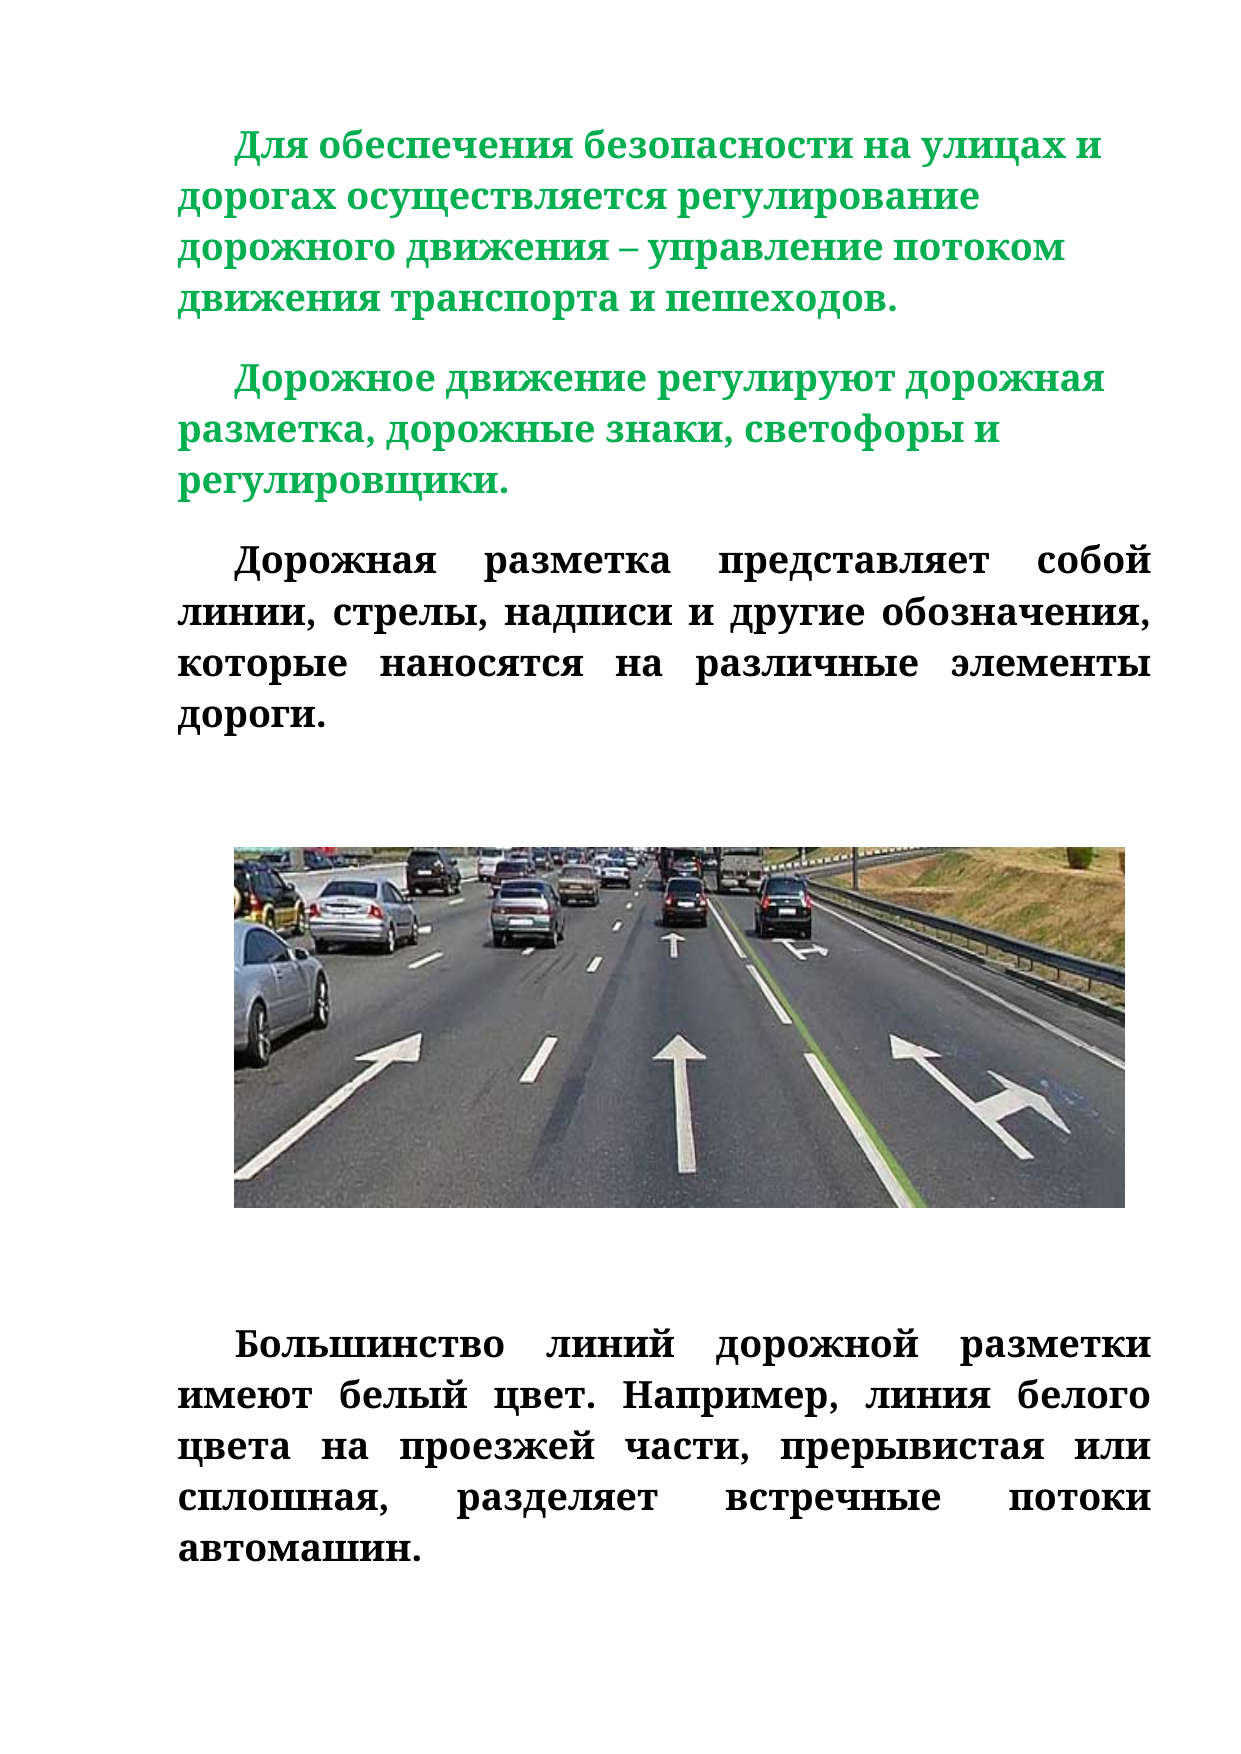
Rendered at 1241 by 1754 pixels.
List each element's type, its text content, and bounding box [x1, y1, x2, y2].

picture [234, 847, 1125, 1208]
text Дорожное движение регулируют дорожная разметка, дорожные знаки, светофоры и регулировщики. [177, 351, 1152, 504]
text Большинство линий дорожной разметки имеют белый цвет. Например, линия белого цвета на проезжей части, прерывистая или сплошная, разделяет встречные потоки автомашин. [177, 1317, 1152, 1572]
text Для обеспечения безопасности на улицах и дорогах осуществляется регулирование дорожного движения – управление потоком движения транспорта и пешеходов. [177, 118, 1152, 322]
text Дорожная разметка представляет собой линии, стрелы, надписи и другие обозначения, которые наносятся на различные элементы дороги. [177, 534, 1152, 738]
